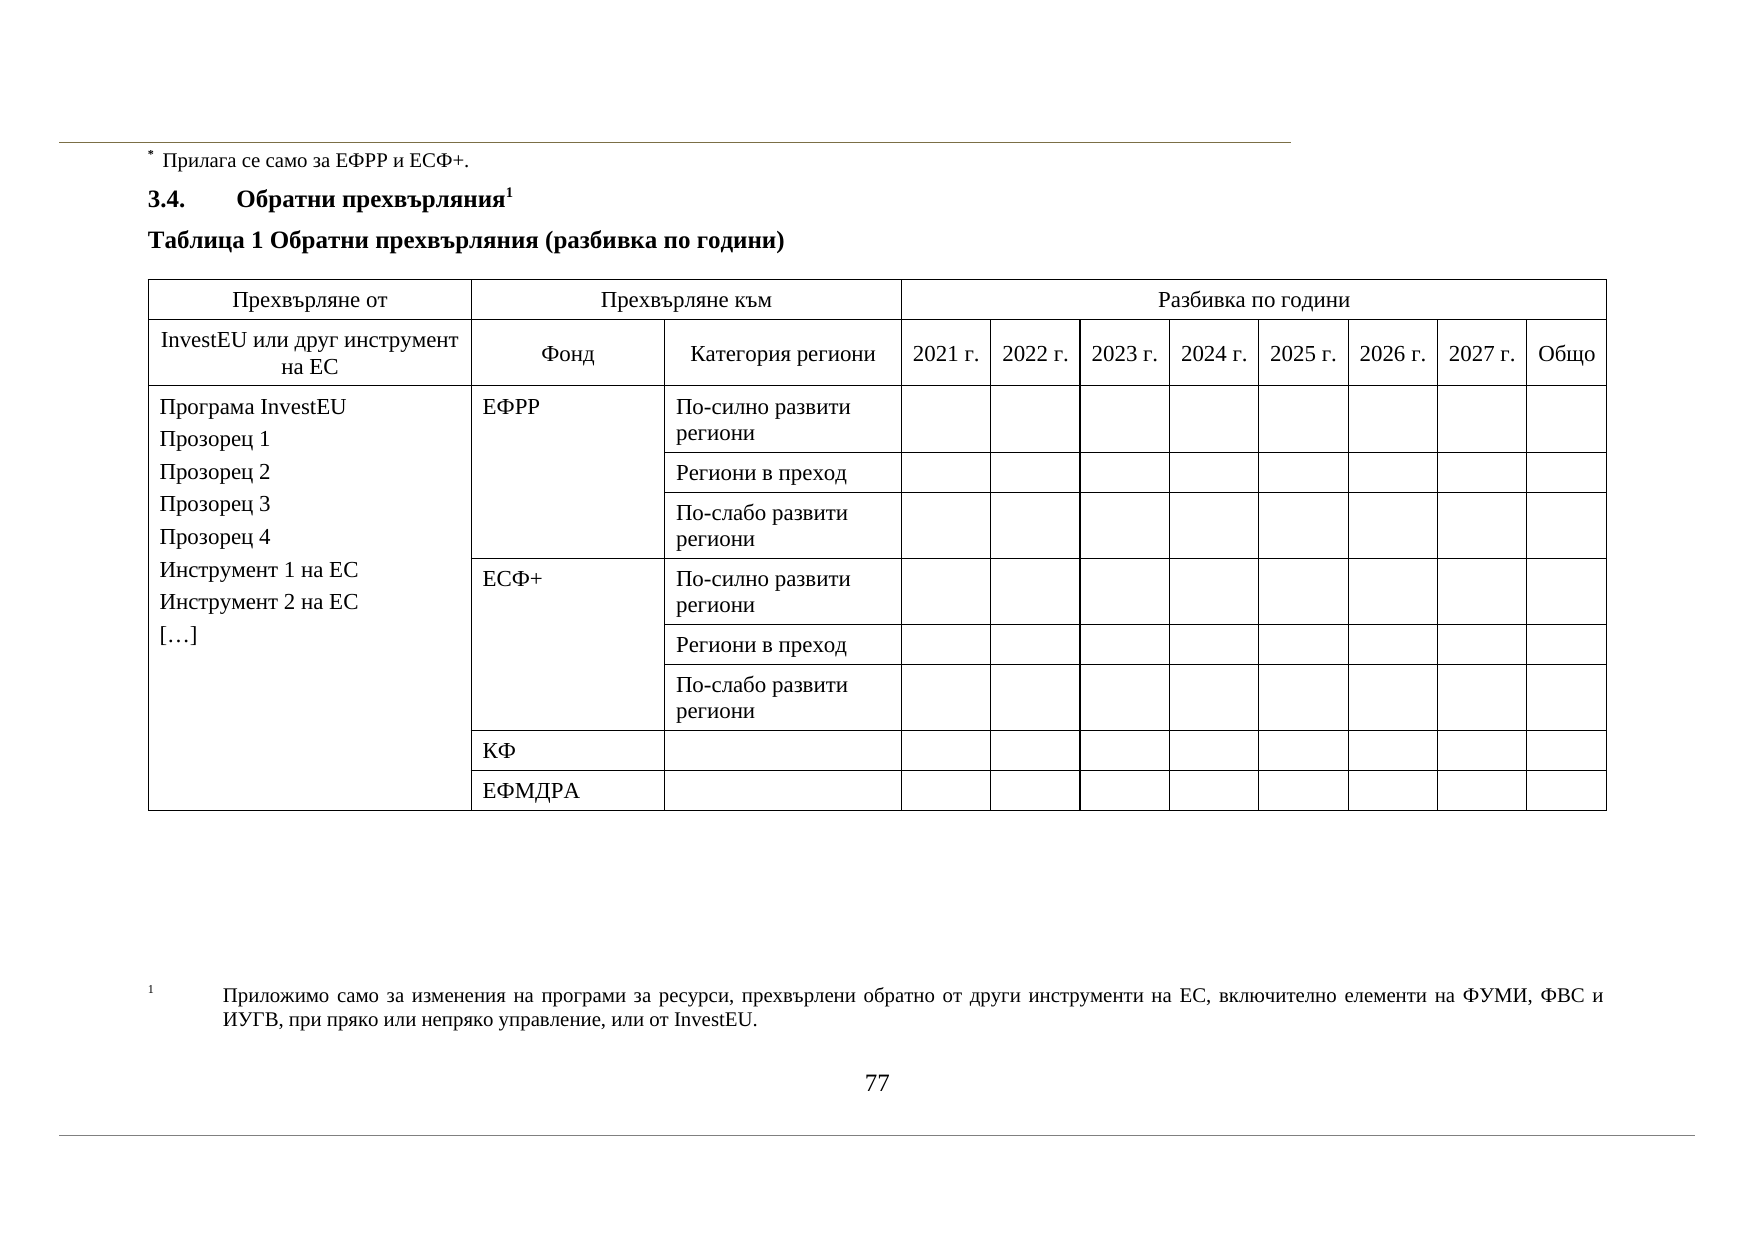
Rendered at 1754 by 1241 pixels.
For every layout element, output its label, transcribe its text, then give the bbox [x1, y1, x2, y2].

table_cell [1438, 453, 1526, 492]
table_cell [902, 625, 990, 664]
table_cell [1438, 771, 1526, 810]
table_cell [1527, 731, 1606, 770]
table_cell Региони в преход [665, 453, 901, 492]
table_cell [1081, 665, 1169, 730]
table_cell InvestEU или друг инструмент на ЕС [149, 320, 471, 385]
table_cell [1527, 386, 1606, 452]
table_cell ЕФРР [472, 386, 664, 558]
table_cell 2025 г. [1259, 320, 1348, 385]
table_cell [902, 386, 990, 452]
table_cell [1170, 665, 1258, 730]
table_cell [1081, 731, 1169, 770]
table_cell ЕСФ+ [472, 559, 664, 730]
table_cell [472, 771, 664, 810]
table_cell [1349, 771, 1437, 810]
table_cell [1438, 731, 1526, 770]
table_cell [1527, 559, 1606, 624]
table_cell [902, 453, 990, 492]
table_cell [1259, 559, 1348, 624]
table_cell [902, 559, 990, 624]
table_cell [1081, 386, 1169, 452]
table_cell [1438, 493, 1526, 558]
table_cell Категория региони [665, 320, 901, 385]
table_cell По-силно развити региони [665, 386, 901, 452]
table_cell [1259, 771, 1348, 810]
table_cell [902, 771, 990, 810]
table_cell 2024 г. [1170, 320, 1258, 385]
table_cell [1259, 453, 1348, 492]
table_cell По-силно развити региони [665, 559, 901, 624]
table_cell [1527, 493, 1606, 558]
table_cell [1259, 625, 1348, 664]
table_cell [1349, 386, 1437, 452]
table_cell По-слабо развити региони [665, 493, 901, 558]
table_cell 2026 г. [1349, 320, 1437, 385]
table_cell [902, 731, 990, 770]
table_cell По-слабо развити региони [665, 665, 901, 730]
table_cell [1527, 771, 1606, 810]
table_cell КФ [472, 731, 664, 770]
table_cell [1081, 453, 1169, 492]
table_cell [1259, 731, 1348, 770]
table_cell [1349, 453, 1437, 492]
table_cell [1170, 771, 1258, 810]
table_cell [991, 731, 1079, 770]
table_cell [902, 665, 990, 730]
table_cell [1081, 493, 1169, 558]
table_header Прехвърляне от [149, 280, 471, 319]
table_cell [991, 625, 1079, 664]
table_cell [1259, 493, 1348, 558]
table_cell [991, 386, 1079, 452]
table_cell [1170, 625, 1258, 664]
table_cell [1259, 665, 1348, 730]
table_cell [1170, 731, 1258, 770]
table_cell 2027 г. [1438, 320, 1526, 385]
table_cell [1438, 625, 1526, 664]
table_cell Фонд [472, 320, 664, 385]
table_cell [1438, 665, 1526, 730]
table_cell [1527, 625, 1606, 664]
table_cell [1170, 386, 1258, 452]
table_header Разбивка по години [902, 280, 1606, 319]
table_cell [991, 493, 1079, 558]
table_cell Региони в преход [665, 625, 901, 664]
table_cell Общо [1527, 320, 1606, 385]
table_cell [665, 731, 901, 770]
table_cell [1081, 625, 1169, 664]
table_cell [1259, 386, 1348, 452]
table_cell [1438, 559, 1526, 624]
table_cell 2021 г. [902, 320, 990, 385]
table_cell [1349, 493, 1437, 558]
table_cell [1438, 386, 1526, 452]
table_cell [1170, 559, 1258, 624]
table_header Прехвърляне към [472, 280, 901, 319]
table_cell Програма InvestEU Прозорец 1 Прозорец 2 Прозорец 3 Прозорец 4 Инструмент 1 на ЕС Инструмент 2 на ЕС […] [149, 386, 471, 810]
table_cell [991, 453, 1079, 492]
text * Прилага се само за ЕФРР и ЕСФ+. [148, 148, 1606, 172]
table_cell 2022 г. [991, 320, 1079, 385]
table_cell [1349, 665, 1437, 730]
table_cell [1349, 559, 1437, 624]
table_cell [1527, 665, 1606, 730]
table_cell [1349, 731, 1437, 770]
table_cell 2023 г. [1081, 320, 1169, 385]
table_cell [1170, 493, 1258, 558]
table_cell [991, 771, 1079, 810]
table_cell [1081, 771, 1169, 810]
table_cell [991, 665, 1079, 730]
table_cell [991, 559, 1079, 624]
table_cell [1081, 559, 1169, 624]
table_cell [1349, 625, 1437, 664]
table_cell [1527, 453, 1606, 492]
text 3.4. Обратни прехвърляния [148, 184, 1606, 213]
table_cell [902, 493, 990, 558]
text Таблица 1 Обратни прехвърляния (разбивка по години) [148, 225, 1606, 254]
table_cell [1170, 453, 1258, 492]
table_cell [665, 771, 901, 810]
